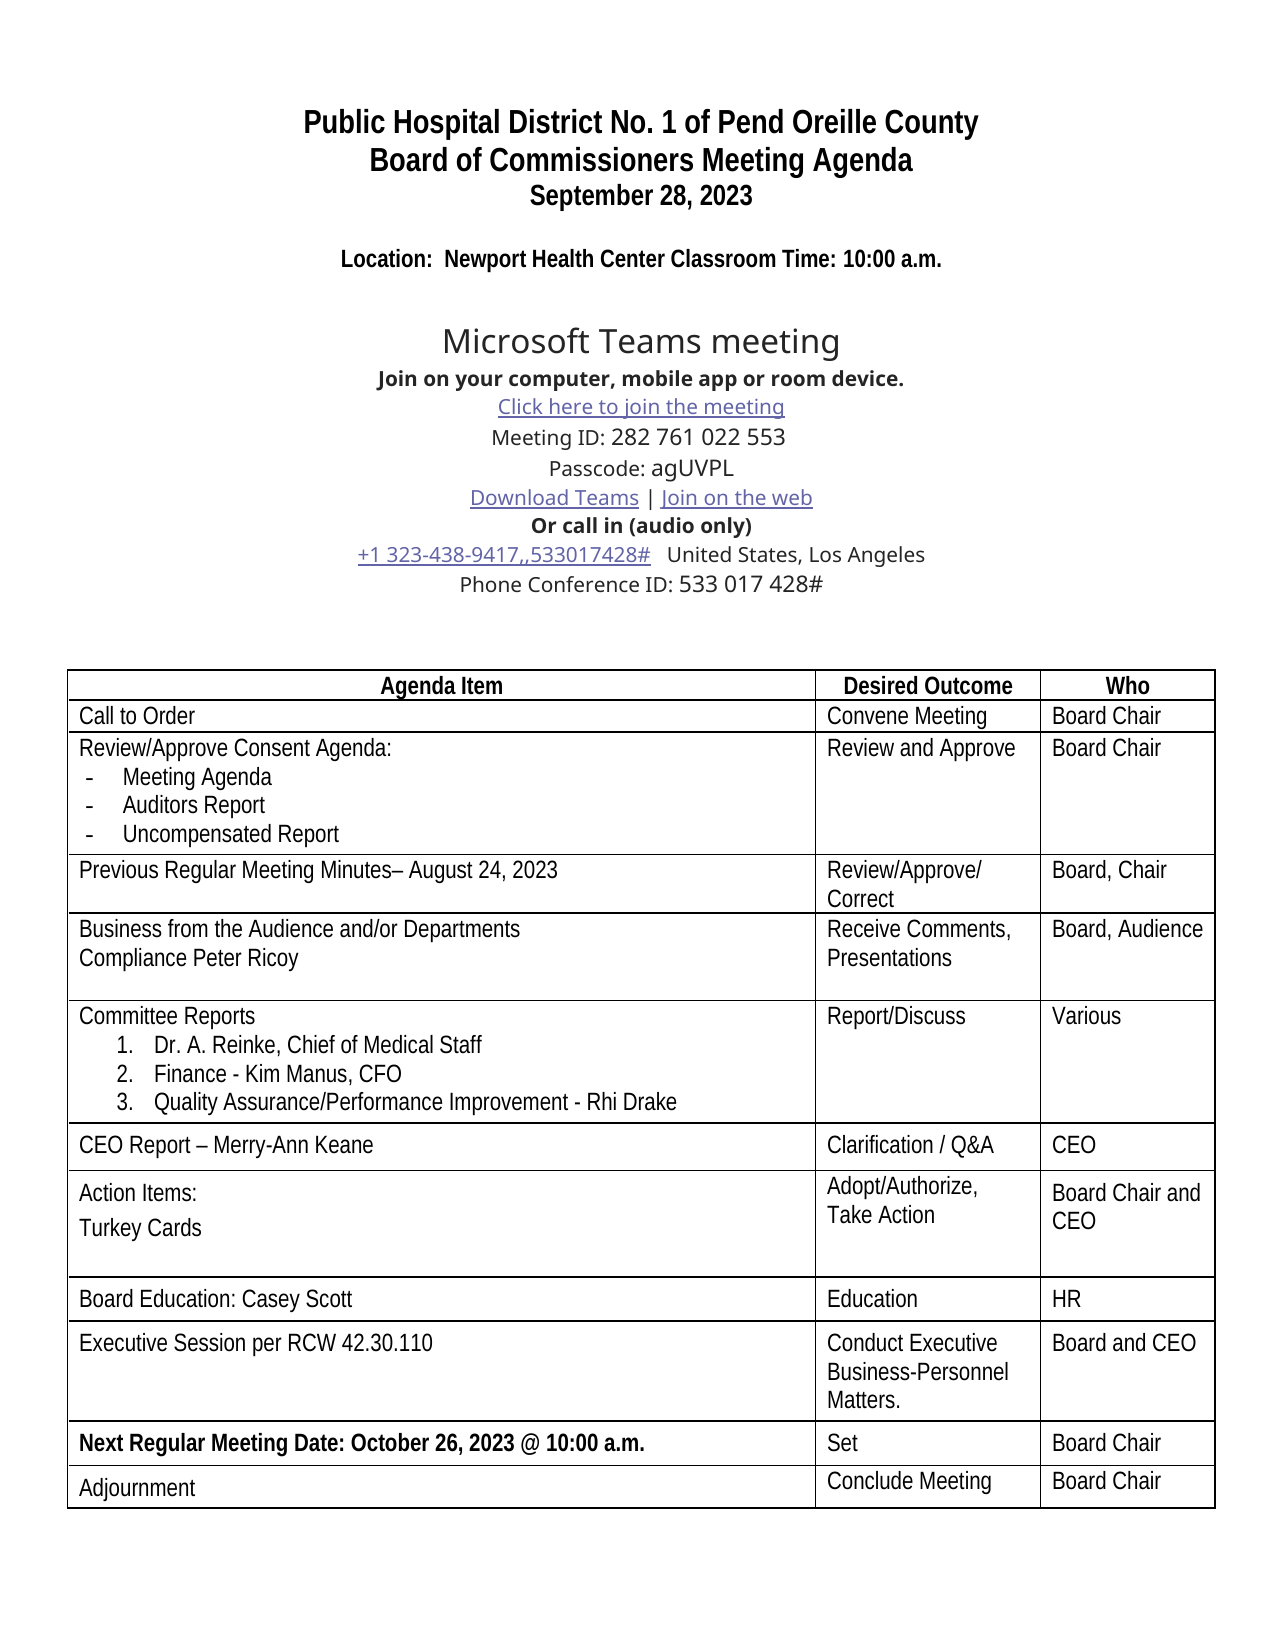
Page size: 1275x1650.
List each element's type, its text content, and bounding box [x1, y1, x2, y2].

table_cell Call to Order [68, 700, 815, 731]
text Phone Conference ID: 533 017 428# [187, 568, 1095, 600]
table_cell Committee Reports Dr. A. Reinke, Chief of Medical Staff Finance - Kim Manus, CFO Quality Assurance/Performance Improvement - Rhi Drake [68, 1001, 815, 1122]
table_cell Board Chair [1041, 701, 1214, 731]
table_cell Board Chair [1041, 1466, 1214, 1507]
table_cell Action Items: Turkey Cards [68, 1171, 815, 1276]
table_cell Various [1041, 1001, 1214, 1122]
table_cell Next Regular Meeting Date: October 26, 2023 @ 10:00 a.m. [68, 1421, 815, 1465]
text Location: Newport Health Center Classroom Time: 10:00 a.m. [187, 244, 1095, 273]
table_cell Set [816, 1422, 1040, 1465]
text +1 323-438-9417,,533017428# United States, Los Angeles [187, 540, 1095, 568]
table_header Desired Outcome [816, 671, 1040, 699]
table_cell Convene Meeting [816, 701, 1040, 731]
table_cell Adjournment [68, 1466, 815, 1507]
table_cell Conduct Executive Business-Personnel Matters. [816, 1322, 1040, 1420]
table_cell Executive Session per RCW 42.30.110 [68, 1321, 815, 1420]
table_cell CEO Report – Merry-Ann Keane [68, 1123, 815, 1170]
table_cell Conclude Meeting [816, 1466, 1040, 1507]
table_cell HR [1041, 1278, 1214, 1320]
table_cell Report/Discuss [816, 1001, 1040, 1122]
table_cell Board, Chair [1041, 855, 1214, 912]
subtitle September 28, 2023 [187, 178, 1095, 212]
text Download Teams | Join on the web [187, 483, 1095, 512]
table_cell Business from the Audience and/or Departments Compliance Peter Ricoy [68, 913, 815, 1000]
table_cell Board Chair [1041, 733, 1214, 853]
table_cell Board Education: Casey Scott [68, 1277, 815, 1320]
table_header Agenda Item [68, 671, 815, 699]
table_cell Board, Audience [1041, 914, 1214, 1000]
table_cell Previous Regular Meeting Minutes– August 24, 2023 [68, 855, 815, 912]
table_cell Board Chair [1041, 1422, 1214, 1465]
text Join on your computer, mobile app or room device. [187, 364, 1095, 392]
title Public Hospital District No. 1 of Pend Oreille County [187, 102, 1095, 140]
table_header Who [1041, 671, 1214, 699]
table_cell Receive Comments, Presentations [816, 914, 1040, 1000]
text Microsoft Teams meeting [187, 318, 1095, 364]
table_cell Education [816, 1278, 1040, 1320]
table_cell Review and Approve [816, 733, 1040, 853]
table_cell Review/Approve Consent Agenda: Meeting Agenda Auditors Report Uncompensated Report [68, 732, 815, 853]
title Board of Commissioners Meeting Agenda [187, 140, 1095, 178]
text Meeting ID: 282 761 022 553 Passcode: agUVPL [187, 421, 1095, 483]
text Or call in (audio only) [187, 512, 1095, 540]
text Click here to join the meeting [187, 392, 1095, 421]
table_cell CEO [1041, 1124, 1214, 1170]
table_cell Review/Approve/ Correct [816, 855, 1040, 912]
table_cell Adopt/Authorize, Take Action [816, 1171, 1040, 1276]
table_cell Clarification / Q&A [816, 1124, 1040, 1170]
table_cell Board Chair and CEO [1041, 1171, 1214, 1276]
table_cell Board and CEO [1041, 1322, 1214, 1420]
